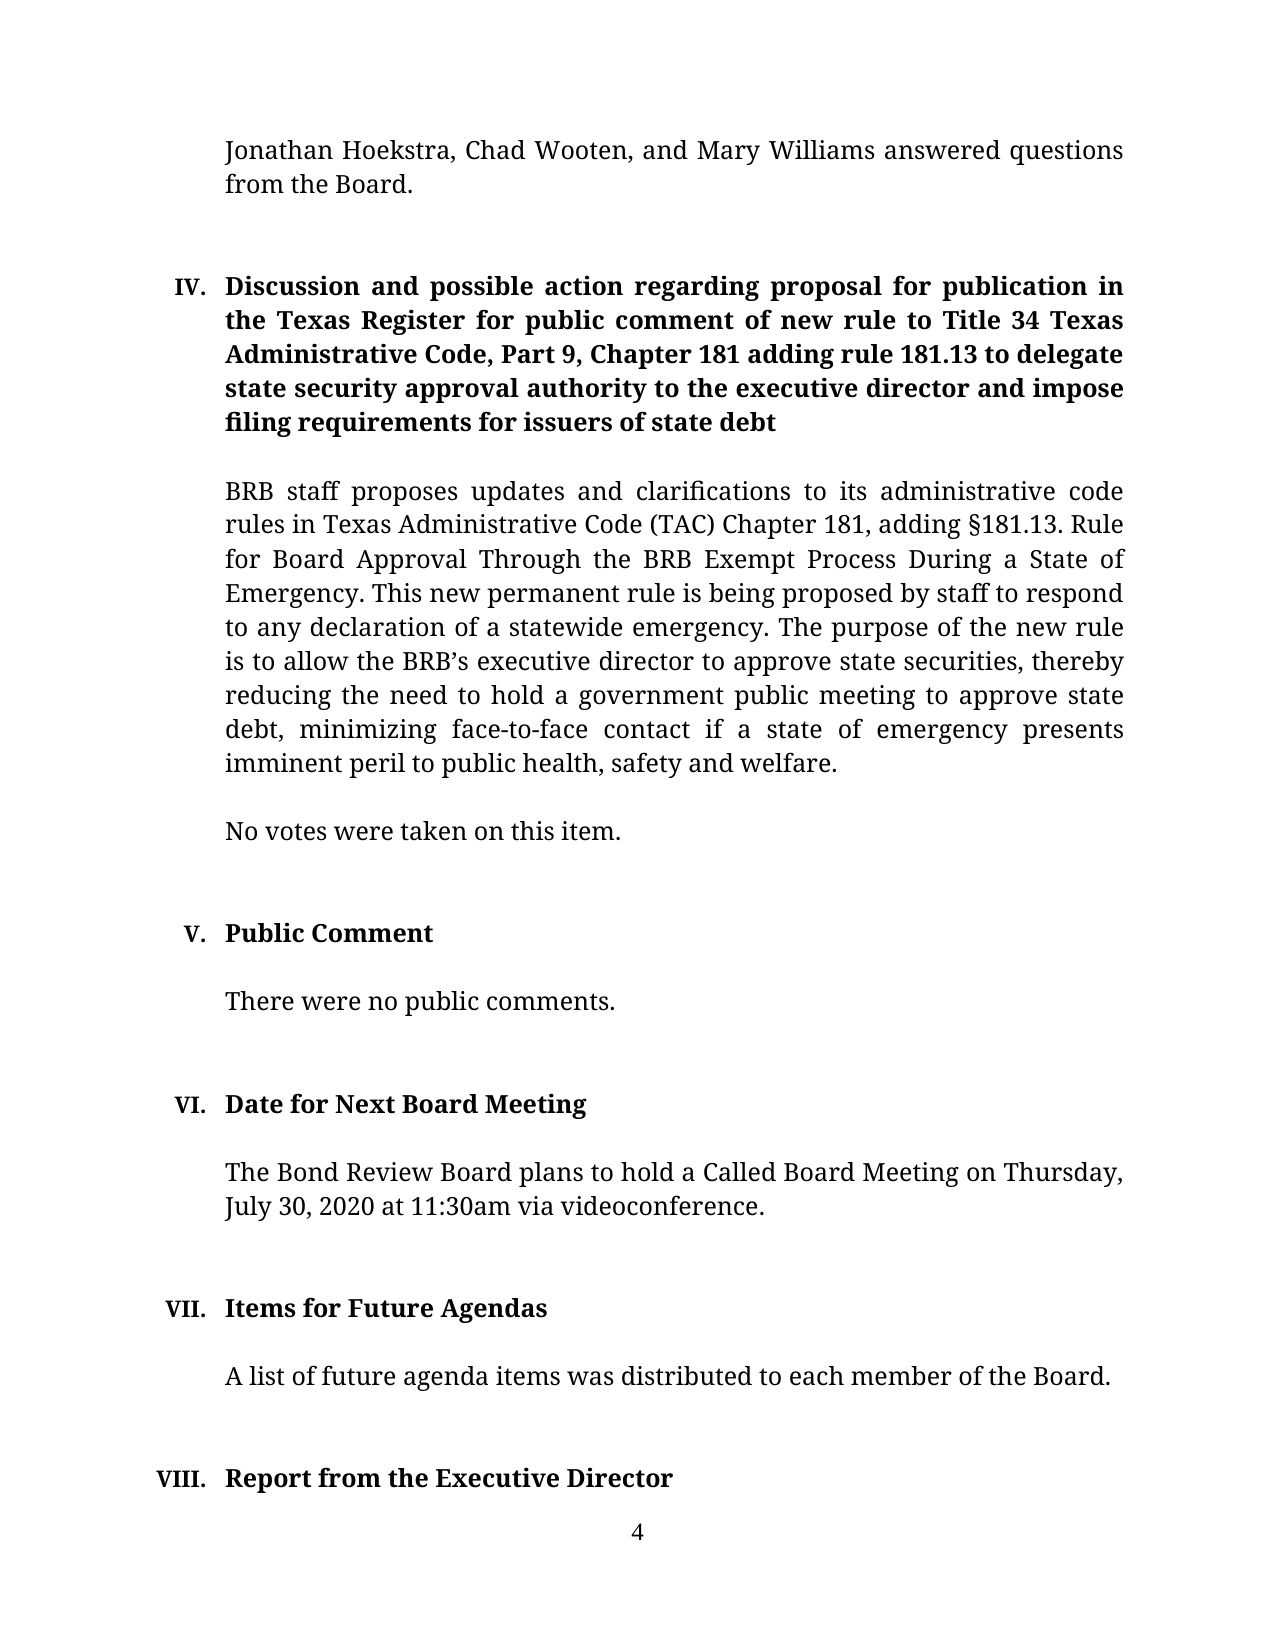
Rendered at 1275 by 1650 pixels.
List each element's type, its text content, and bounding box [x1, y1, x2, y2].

text There were no public comments. [225, 984, 1125, 1018]
list Report from the Executive Director [206, 1461, 1125, 1495]
text The Bond Review Board plans to hold a Called Board Meeting on Thursday, July 30, 2020 at 11:30am via videoconference. [225, 1154, 1125, 1222]
list A list of future agenda items was distributed to each member of the Board. [225, 1359, 1125, 1393]
list Date for Next Board Meeting [206, 1086, 1125, 1120]
list BRB staff proposes updates and clarifications to its administrative code rules in Texas Administrative Code (TAC) Chapter 181, adding §181.13. Rule for Board Approval Through the BRB Exempt Process During a State of Emergency. This new permanent rule is being proposed by staff to respond to any declaration of a statewide emergency. The purpose of the new rule is to allow the BRB’s executive director to approve state securities, thereby reducing the need to hold a government public meeting to approve state debt, minimizing face-to-face contact if a state of emergency presents imminent peril to public health, safety and welfare. [225, 439, 1125, 780]
text No votes were taken on this item. [225, 814, 1125, 848]
list Jonathan Hoekstra, Chad Wooten, and Mary Williams answered questions from the Board. [225, 132, 1125, 201]
list Discussion and possible action regarding proposal for publication in the Texas Register for public comment of new rule to Title 34 Texas Administrative Code, Part 9, Chapter 181 adding rule 181.13 to delegate state security approval authority to the executive director and impose filing requirements for issuers of state debt [206, 269, 1125, 439]
list Public Comment [206, 916, 1125, 950]
list Items for Future Agendas [206, 1291, 1125, 1325]
